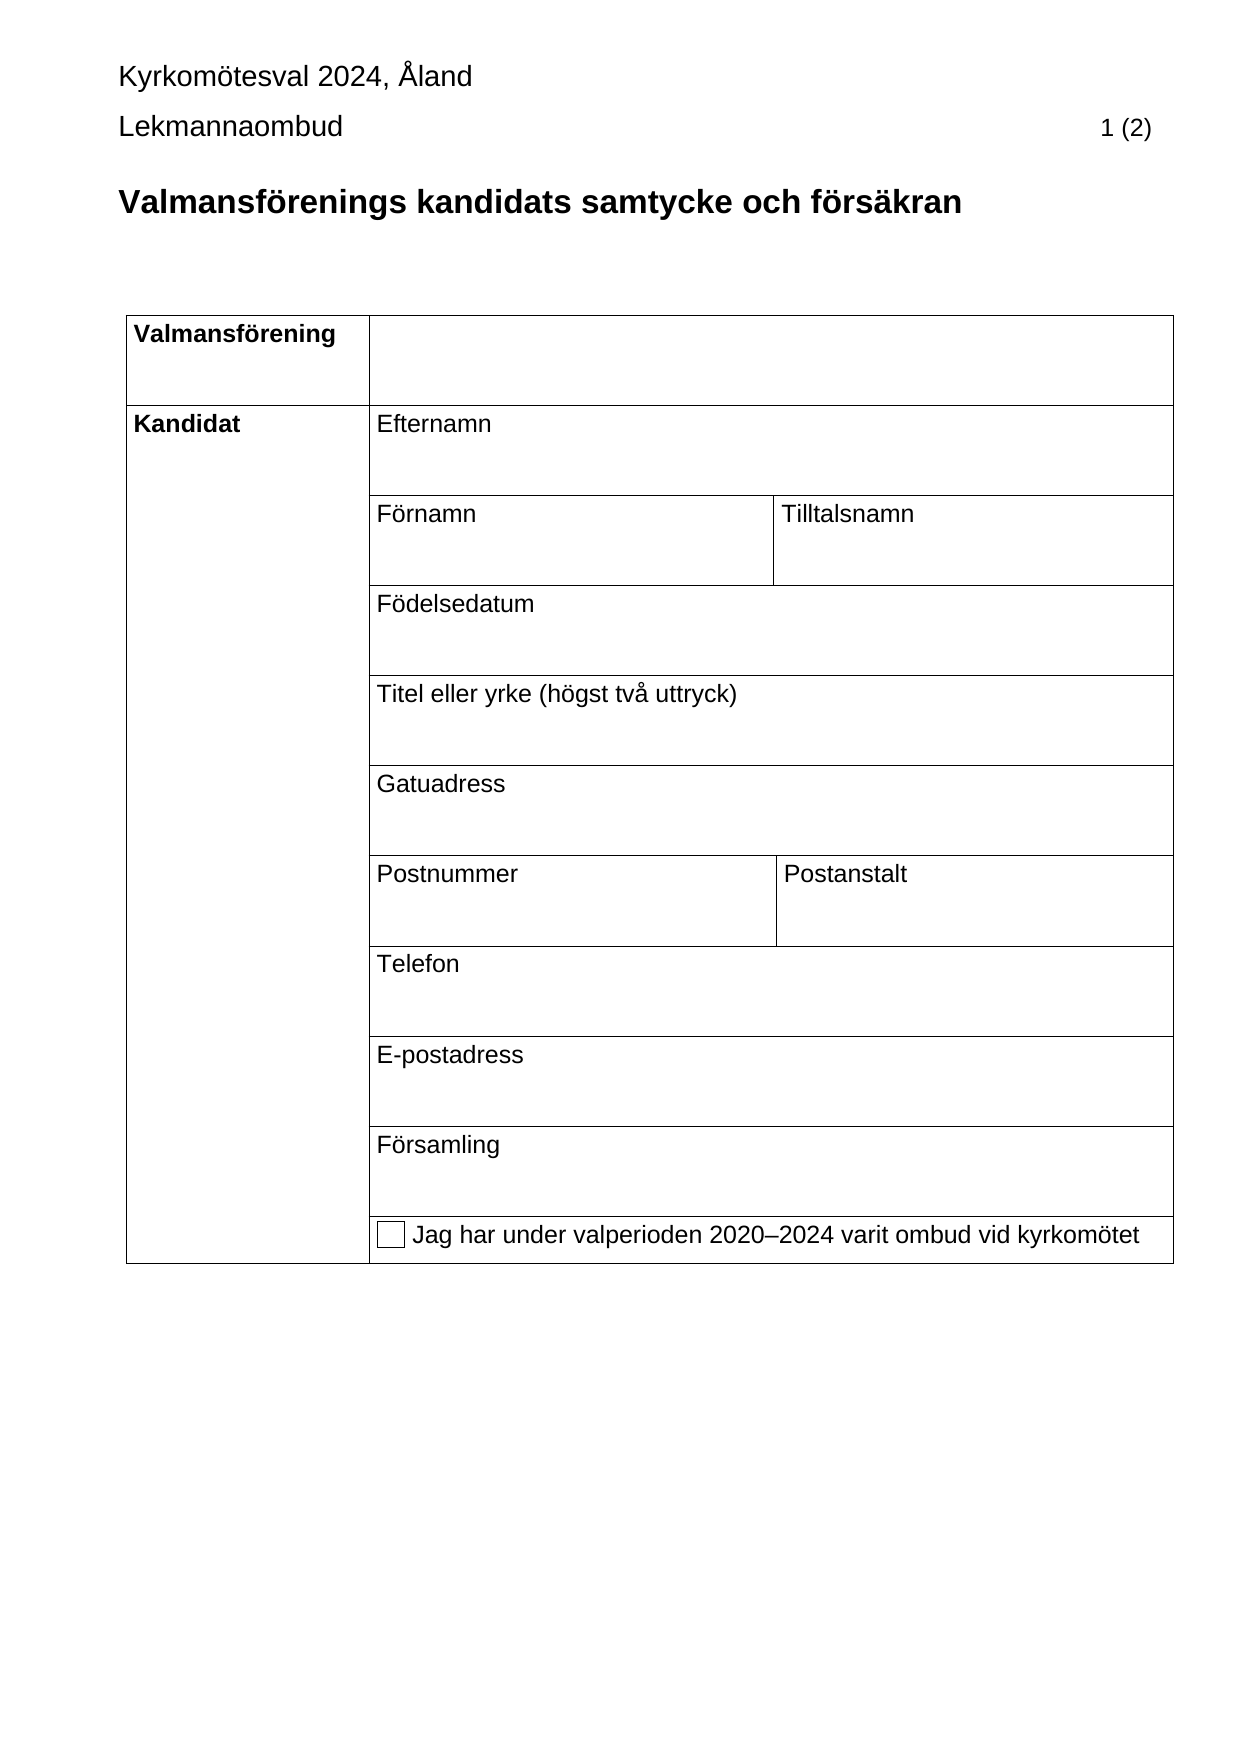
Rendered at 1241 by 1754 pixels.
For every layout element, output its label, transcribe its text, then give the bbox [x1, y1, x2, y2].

table_cell Förnamn [370, 496, 773, 585]
subtitle Valmansförenings kandidats samtycke och försäkran [118, 182, 1181, 221]
table_cell Efternamn [370, 406, 1173, 495]
table_cell Titel eller yrke (högst två uttryck) [370, 676, 1173, 765]
table_cell Postnummer [370, 856, 776, 946]
table_cell Tilltalsnamn [774, 496, 1173, 585]
table_cell Kandidat [127, 406, 369, 1263]
table_cell Gatuadress [370, 766, 1173, 855]
table_cell Församling [370, 1127, 1173, 1216]
table_cell Telefon [370, 947, 1173, 1036]
table_header [370, 316, 1173, 405]
table_cell E-postadress [370, 1037, 1173, 1126]
table_header Valmansförening [127, 316, 369, 405]
table_cell Postanstalt [777, 856, 1173, 946]
table_cell Födelsedatum [370, 586, 1173, 675]
table_cell Jag har under valperioden 2020–2024 varit ombud vid kyrkomötet [370, 1217, 1173, 1263]
